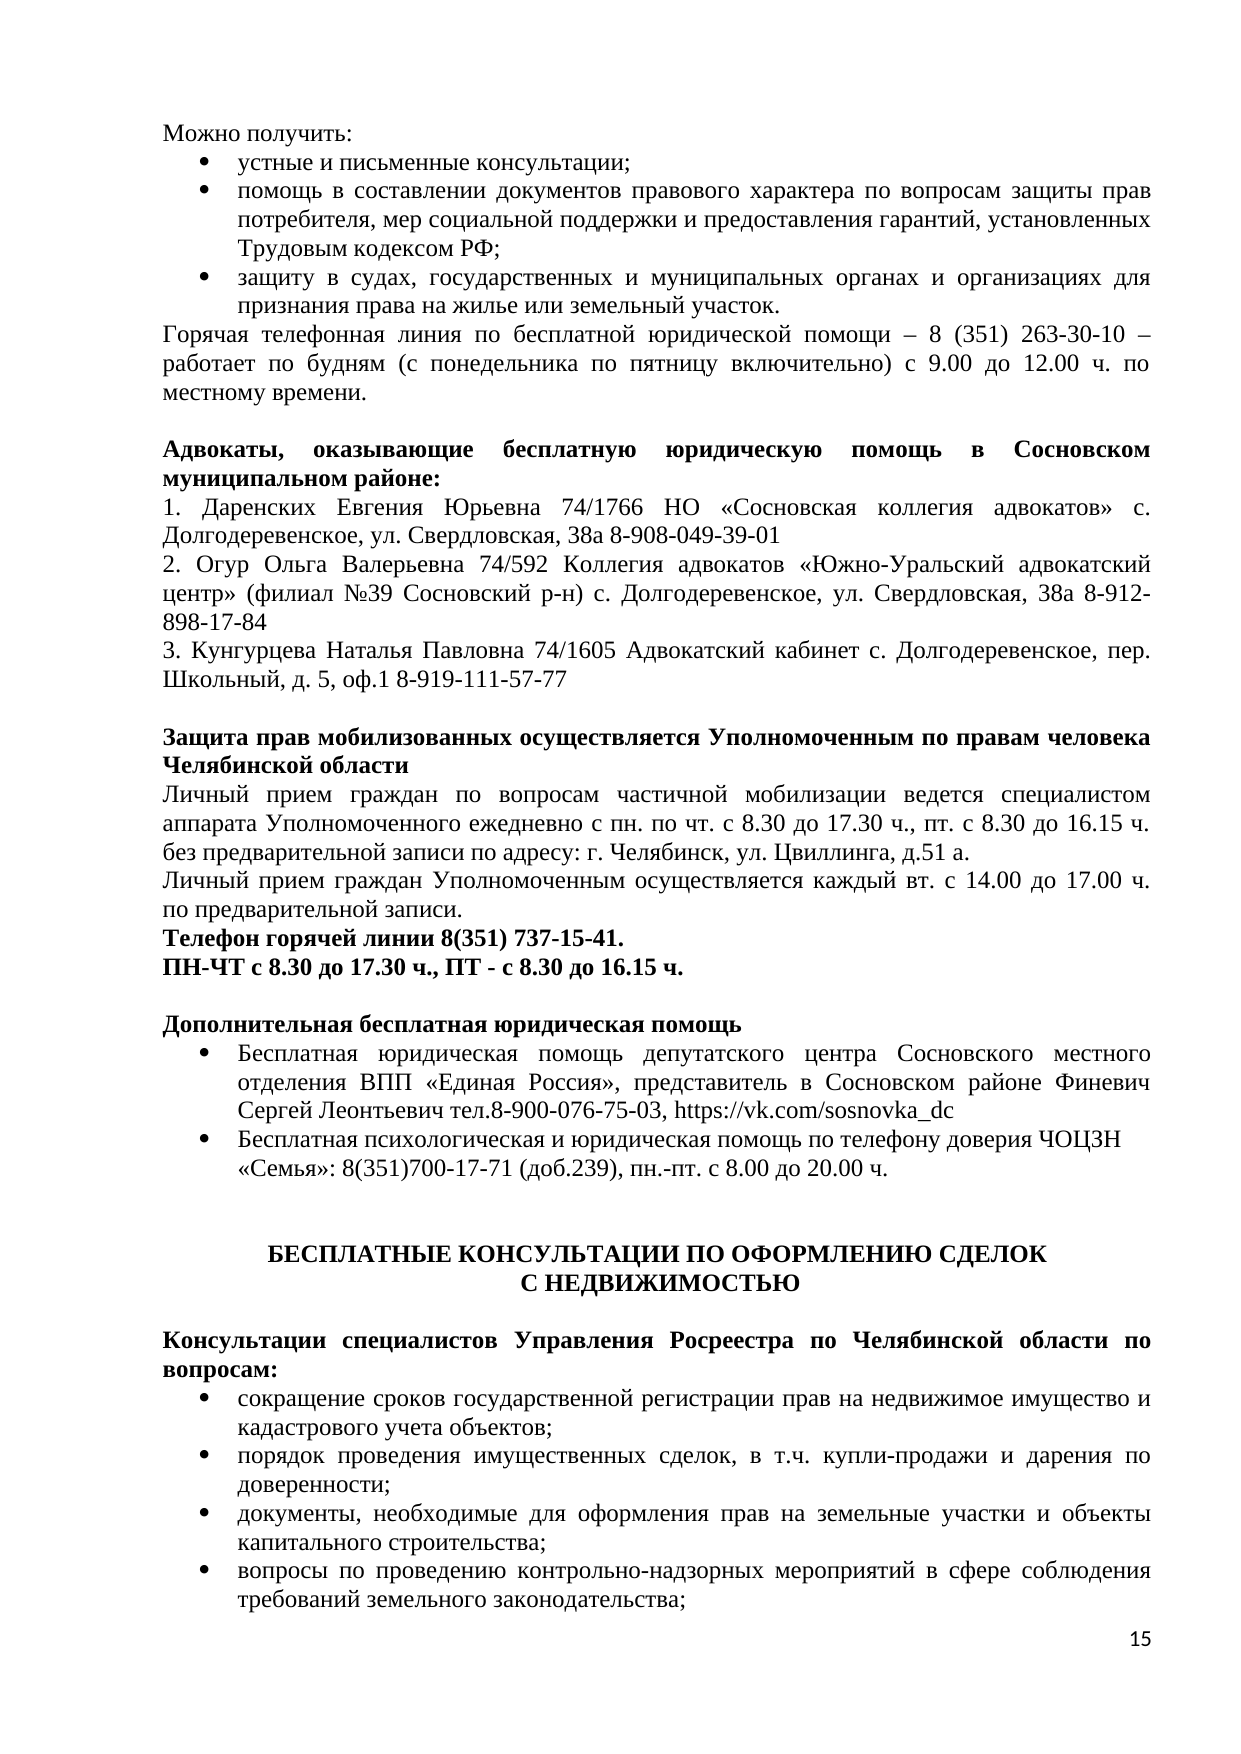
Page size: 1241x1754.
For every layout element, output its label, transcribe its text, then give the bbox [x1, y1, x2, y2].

list Бесплатная психологическая и юридическая помощь по телефону доверия ЧОЦЗН «Семья»: 8(351)700-17-71 (доб.239), пн.-пт. с 8.00 до 20.00 ч. [200, 1124, 1152, 1182]
text Адвокаты, оказывающие бесплатную юридическую помощь в Сосновском муниципальном районе: [162, 434, 1152, 492]
text Личный прием граждан по вопросам частичной мобилизации ведется специалистом аппарата Уполномоченного ежедневно с пн. по чт. с 8.30 до 17.30 ч., пт. с 8.30 до 16.15 ч. без предварительной записи по адресу: г. Челябинск, ул. Цвиллинга, д.51 а. [162, 779, 1152, 866]
text Дополнительная бесплатная юридическая помощь [162, 1009, 1152, 1038]
text 3. Кунгурцева Наталья Павловна 74/1605 Адвокатский кабинет с. Долгодеревенское, пер. Школьный, д. 5, оф.1 8-919-111-57-77 [162, 636, 1152, 693]
text Телефон горячей линии 8(351) 737-15-41. [162, 923, 1152, 952]
list защиту в судах, государственных и муниципальных органах и организациях для признания права на жилье или земельный участок. [200, 262, 1152, 319]
text ПН-ЧТ с 8.30 до 17.30 ч., ПТ - с 8.30 до 16.15 ч. [162, 952, 1152, 981]
text БЕСПЛАТНЫЕ КОНСУЛЬТАЦИИ ПО ОФОРМЛЕНИЮ СДЕЛОК [162, 1239, 1152, 1268]
list вопросы по проведению контрольно-надзорных мероприятий в сфере соблюдения требований земельного законодательства; [200, 1556, 1152, 1613]
text Консультации специалистов Управления Росреестра по Челябинской области по вопросам: [162, 1326, 1152, 1383]
text 1. Даренских Евгения Юрьевна 74/1766 НО «Сосновская коллегия адвокатов» с. Долгодеревенское, ул. Свердловская, 38а 8-908-049-39-01 [162, 492, 1152, 549]
text Горячая телефонная линия по бесплатной юридической помощи – 8 (351) 263-30-10 – работает по будням (с понедельника по пятницу включительно) с 9.00 до 12.00 ч. по местному времени. [162, 319, 1152, 406]
text Защита прав мобилизованных осуществляется Уполномоченным по правам человека Челябинской области [162, 722, 1152, 779]
list устные и письменные консультации; [200, 147, 1152, 176]
list порядок проведения имущественных сделок, в т.ч. купли-продажи и дарения по доверенности; [200, 1441, 1152, 1498]
list Бесплатная юридическая помощь депутатского центра Сосновского местного отделения ВПП «Единая Россия», представитель в Сосновском районе Финевич Сергей Леонтьевич тел.8-900-076-75-03, https://vk.com/sosnovka_dc [200, 1038, 1152, 1124]
text 2. Огур Ольга Валерьевна 74/592 Коллегия адвокатов «Южно-Уральский адвокатский центр» (филиал №39 Сосновский р-н) с. Долгодеревенское, ул. Свердловская, 38а 8-912-898-17-84 [162, 549, 1152, 636]
list документы, необходимые для оформления прав на земельные участки и объекты капитального строительства; [200, 1498, 1152, 1556]
text Личный прием граждан Уполномоченным осуществляется каждый вт. с 14.00 до 17.00 ч. по предварительной записи. [162, 866, 1152, 923]
text С НЕДВИЖИМОСТЬЮ [162, 1268, 1152, 1297]
list сокращение сроков государственной регистрации прав на недвижимое имущество и кадастрового учета объектов; [200, 1383, 1152, 1441]
text Можно получить: [162, 118, 1152, 147]
list помощь в составлении документов правового характера по вопросам защиты прав потребителя, мер социальной поддержки и предоставления гарантий, установленных Трудовым кодексом РФ; [200, 176, 1152, 262]
